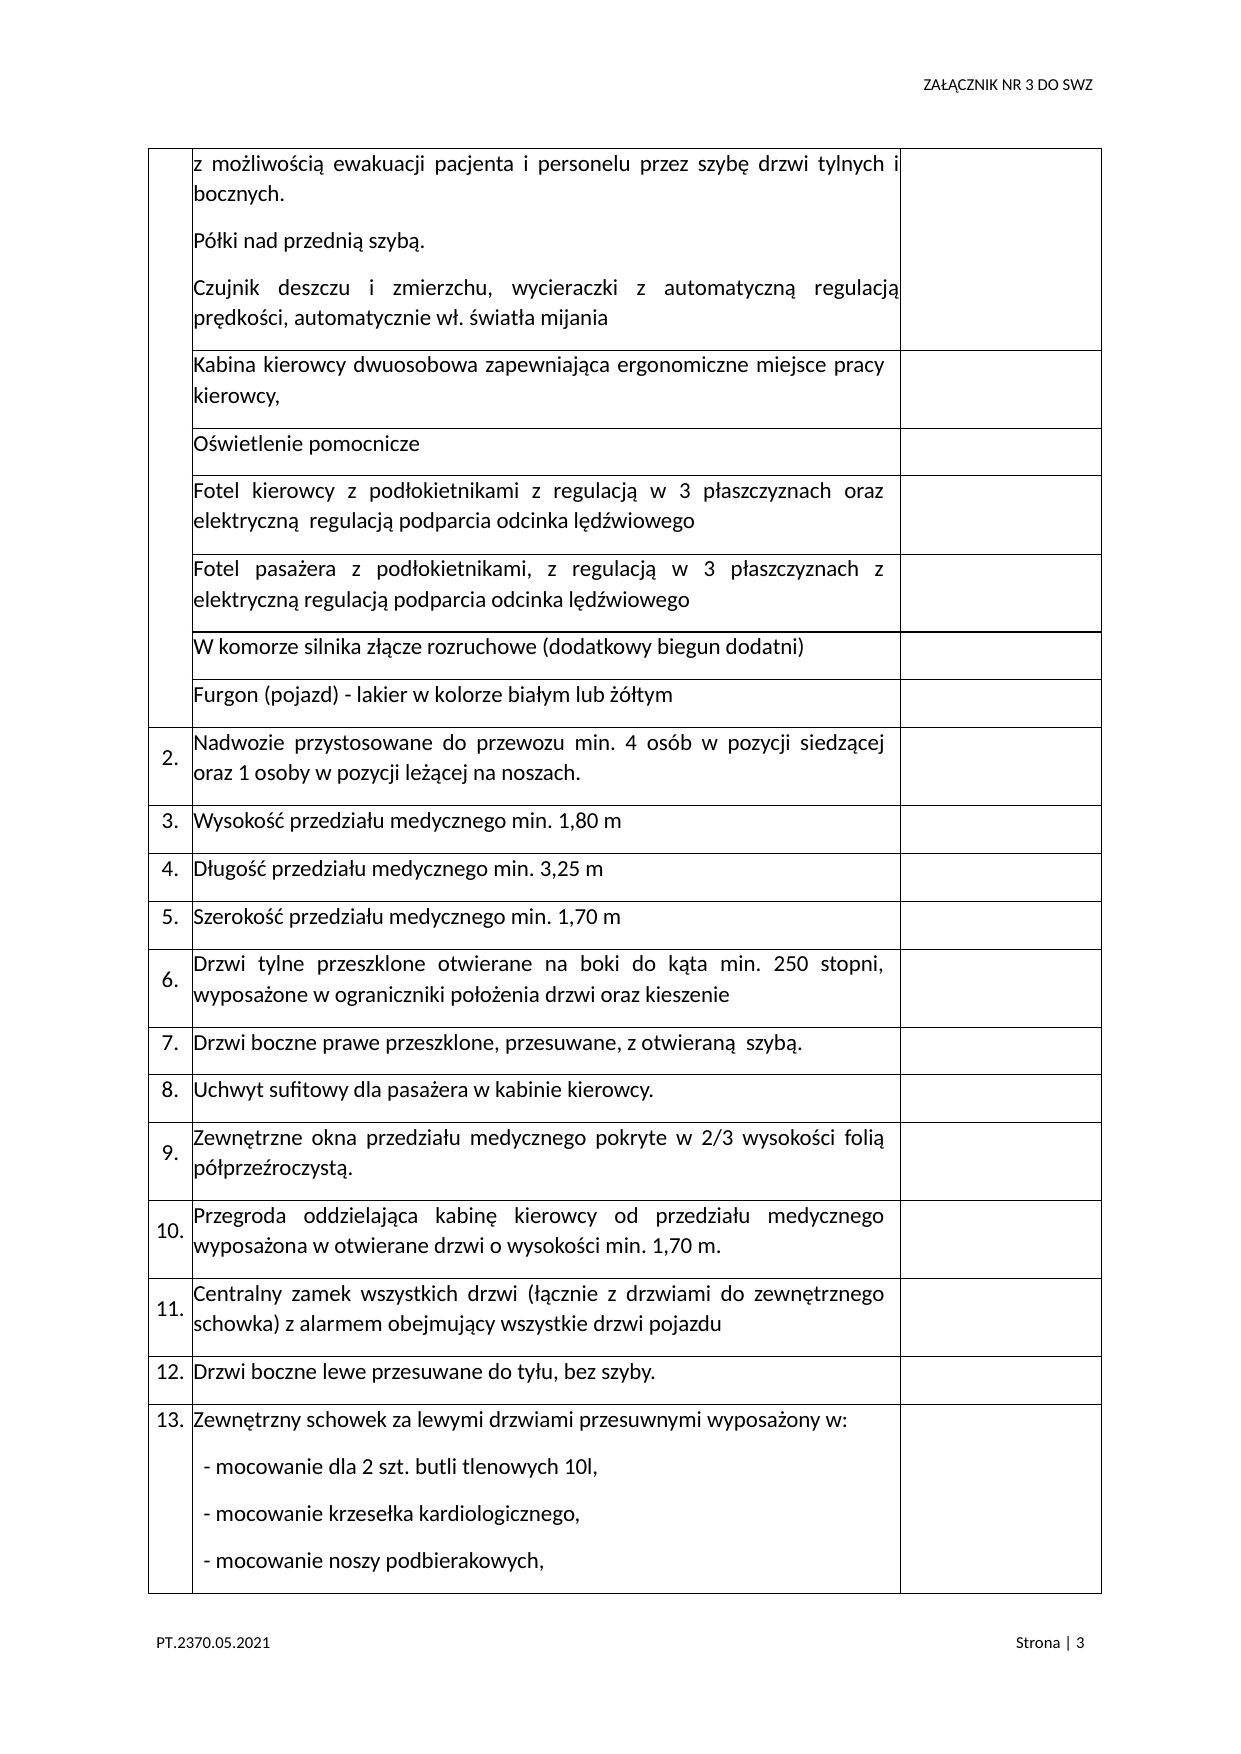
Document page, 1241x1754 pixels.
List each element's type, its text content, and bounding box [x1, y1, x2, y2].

table_cell Nadwozie przystosowane do przewozu min. 4 osób w pozycji siedzącej oraz 1 osoby w pozycji leżącej na noszach. [193, 728, 900, 805]
table_cell [901, 854, 1101, 901]
table_cell 6. [149, 950, 192, 1027]
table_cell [193, 149, 900, 349]
table_cell [901, 680, 1101, 727]
table_cell Przegroda oddzielająca kabinę kierowcy od przedziału medycznego wyposażona w otwierane drzwi o wysokości min. 1,70 m. [193, 1201, 900, 1278]
table_cell Fotel pasażera z podłokietnikami, z regulacją w 3 płaszczyznach z elektryczną regulacją podparcia odcinka lędźwiowego [193, 555, 900, 631]
table_cell W komorze silnika złącze rozruchowe (dodatkowy biegun dodatni) [193, 633, 900, 679]
table_cell Kabina kierowcy dwuosobowa zapewniająca ergonomiczne miejsce pracy kierowcy, [193, 351, 900, 428]
table_cell Drzwi tylne przeszklone otwierane na boki do kąta min. 250 stopni, wyposażone w ograniczniki położenia drzwi oraz kieszenie [193, 950, 900, 1027]
table_cell 5. [149, 902, 192, 948]
table_cell 13. [149, 1405, 192, 1592]
table_cell [901, 351, 1101, 428]
table_cell 3. [149, 806, 192, 853]
table_cell 2. [149, 728, 192, 805]
table_cell [901, 1357, 1101, 1404]
table_cell Wysokość przedziału medycznego min. 1,80 m [193, 806, 900, 853]
table_cell 12. [149, 1357, 192, 1404]
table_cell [193, 1405, 900, 1592]
table_cell Oświetlenie pomocnicze [193, 429, 900, 475]
table_cell 9. [149, 1123, 192, 1200]
table_cell [901, 728, 1101, 805]
table_cell [901, 633, 1101, 679]
table_cell Uchwyt sufitowy dla pasażera w kabinie kierowcy. [193, 1075, 900, 1122]
table_cell Drzwi boczne lewe przesuwane do tyłu, bez szyby. [193, 1357, 900, 1404]
table_cell Szerokość przedziału medycznego min. 1,70 m [193, 902, 900, 948]
table_cell [901, 1075, 1101, 1122]
table_cell [901, 902, 1101, 948]
table_cell Zewnętrzne okna przedziału medycznego pokryte w 2/3 wysokości folią półprzeźroczystą. [193, 1123, 900, 1200]
table_cell Centralny zamek wszystkich drzwi (łącznie z drzwiami do zewnętrznego schowka) z alarmem obejmujący wszystkie drzwi pojazdu [193, 1279, 900, 1356]
table_cell [901, 429, 1101, 475]
table_cell [901, 1201, 1101, 1278]
table_cell [901, 1123, 1101, 1200]
table_cell 4. [149, 854, 192, 901]
table_cell 7. [149, 1028, 192, 1074]
table_cell [901, 1279, 1101, 1356]
table_cell Fotel kierowcy z podłokietnikami z regulacją w 3 płaszczyznach oraz elektryczną regulacją podparcia odcinka lędźwiowego [193, 476, 900, 553]
table_cell [901, 476, 1101, 553]
table_cell [901, 1405, 1101, 1592]
table_cell Furgon (pojazd) - lakier w kolorze białym lub żółtym [193, 680, 900, 727]
table_cell 8. [149, 1075, 192, 1122]
table_cell [901, 555, 1101, 631]
table_cell Długość przedziału medycznego min. 3,25 m [193, 854, 900, 901]
table_cell [901, 149, 1101, 349]
table_cell [901, 1028, 1101, 1074]
table_cell [901, 806, 1101, 853]
table_cell 11. [149, 1279, 192, 1356]
table_cell [901, 950, 1101, 1027]
table_cell Drzwi boczne prawe przeszklone, przesuwane, z otwieraną szybą. [193, 1028, 900, 1074]
table_cell 10. [149, 1201, 192, 1278]
